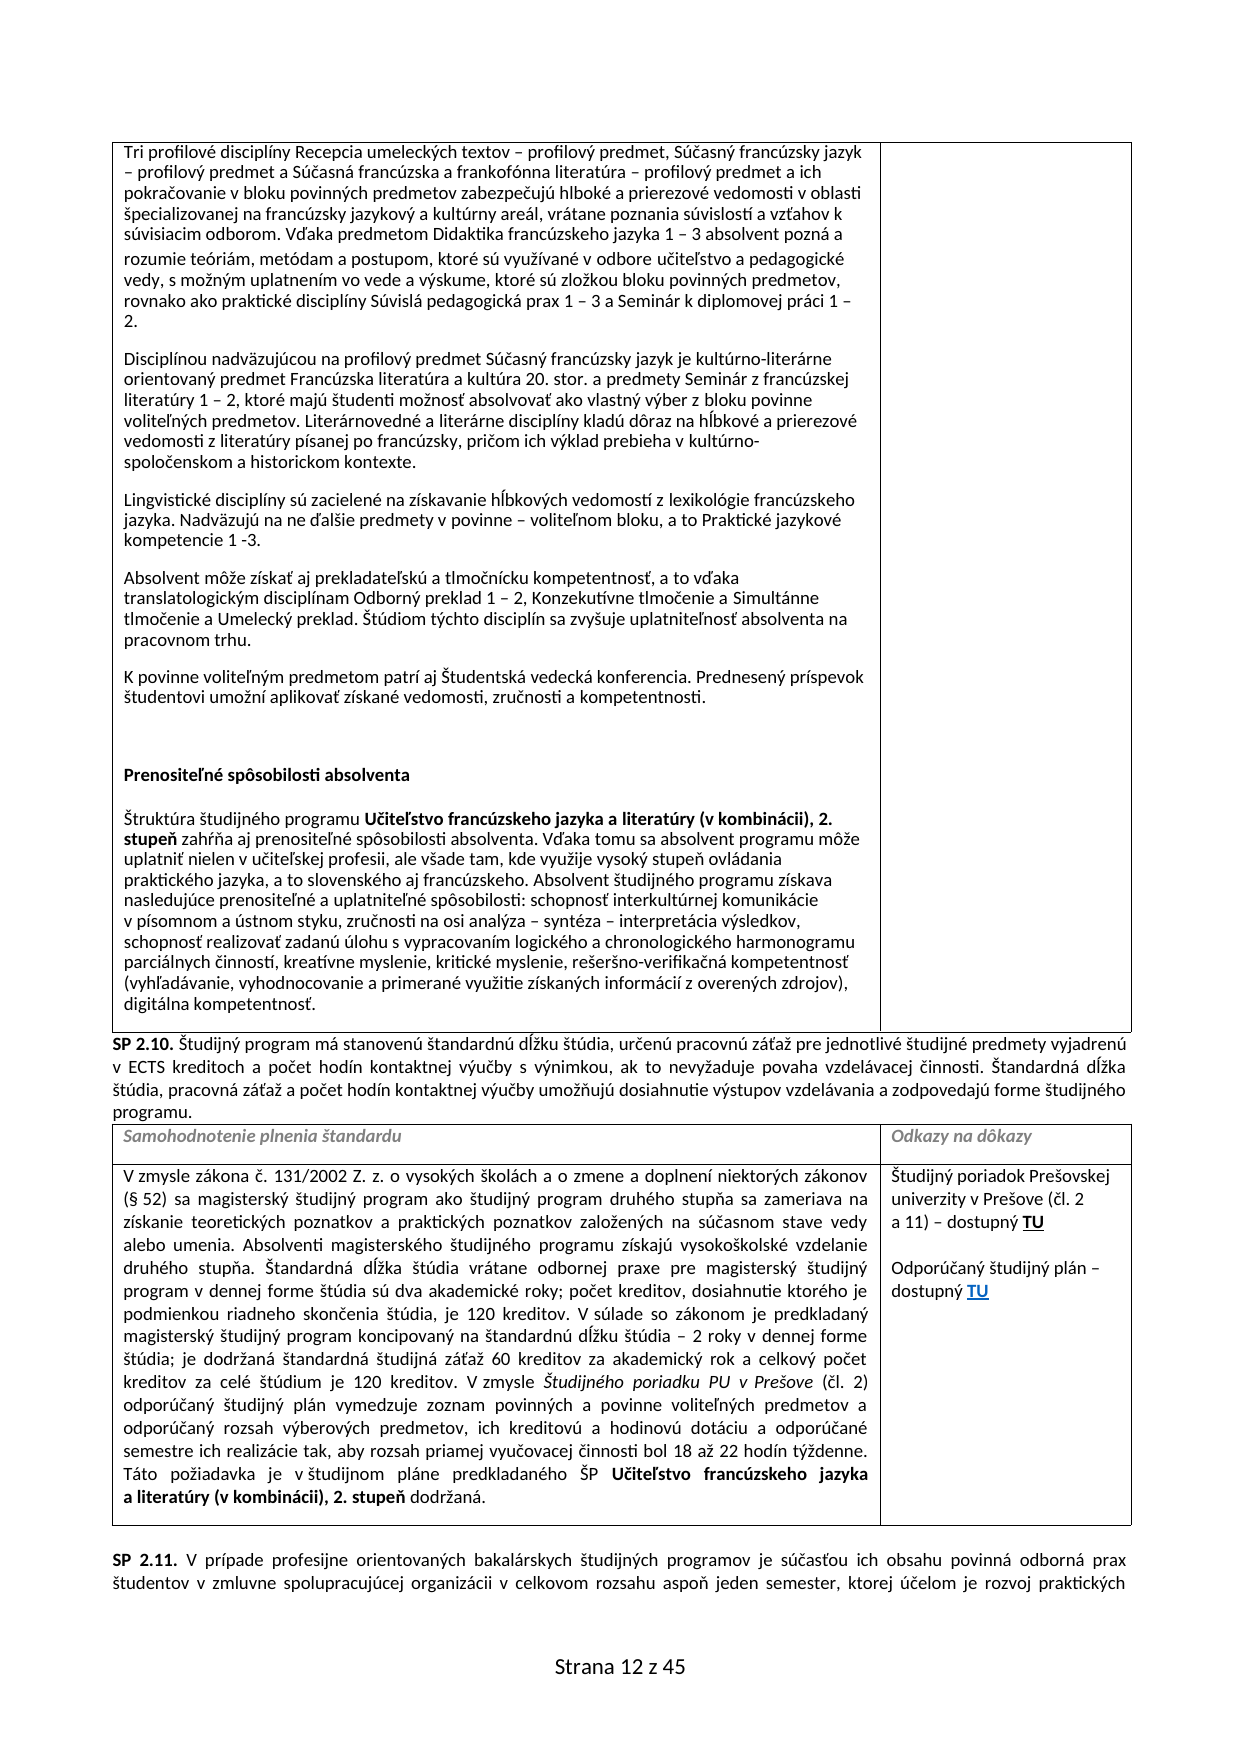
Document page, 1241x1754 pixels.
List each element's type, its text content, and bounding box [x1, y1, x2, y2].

table_header Samohodnotenie plnenia štandardu [113, 1125, 880, 1164]
table_header Odkazy na dôkazy [881, 1125, 1131, 1164]
text SP 2.10. Študijný program má stanovenú štandardnú dĺžku štúdia, určenú pracovnú záťaž pre jednotlivé študijné predmety vyjadrenú v ECTS kreditoch a počet hodín kontaktnej výučby s výnimkou, ak to nevyžaduje povaha vzdelávacej činnosti. Štandardná dĺžka štúdia, pracovná záťaž a počet hodín kontaktnej výučby umožňujú dosiahnutie výstupov vzdelávania a zodpovedajú forme študijného programu. [112, 1033, 1128, 1123]
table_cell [881, 143, 1131, 1031]
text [112, 1548, 1128, 1594]
table_cell V zmysle zákona č. 131/2002 Z. z. o vysokých školách a o zmene a doplnení niektorých zákonov (§ 52) sa magisterský študijný program ako študijný program druhého stupňa sa zameriava na získanie teoretických poznatkov a praktických poznatkov založených na súčasnom stave vedy alebo umenia. Absolventi magisterského študijného programu získajú vysokoškolské vzdelanie druhého stupňa. Štandardná dĺžka štúdia vrátane odbornej praxe pre magisterský študijný program v dennej forme štúdia sú dva akademické roky; počet kreditov, dosiahnutie ktorého je podmienkou riadneho skončenia štúdia, je 120 kreditov. V súlade so zákonom je predkladaný magisterský študijný program koncipovaný na štandardnú dĺžku štúdia – 2 roky v dennej forme štúdia; je dodržaná štandardná študijná záťaž 60 kreditov za akademický rok a celkový počet kreditov za celé štúdium je 120 kreditov. V zmysle Študijného poriadku PU v Prešove (čl. 2) odporúčaný študijný plán vymedzuje zoznam povinných a povinne voliteľných predmetov a odporúčaný rozsah výberových predmetov, ich kreditovú a hodinovú dotáciu a odporúčané semestre ich realizácie tak, aby rozsah priamej vyučovacej činnosti bol 18 až 22 hodín týždenne. Táto požiadavka je v študijnom pláne predkladaného ŠP Učiteľstvo francúzskeho jazyka a literatúry (v kombinácii), 2. stupeň dodržaná. [113, 1165, 880, 1524]
table_cell Študijný poriadok Prešovskej univerzity v Prešove (čl. 2 a 11) – dostupný TU Odporúčaný študijný plán – dostupný TU [881, 1165, 1131, 1524]
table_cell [113, 143, 880, 1031]
